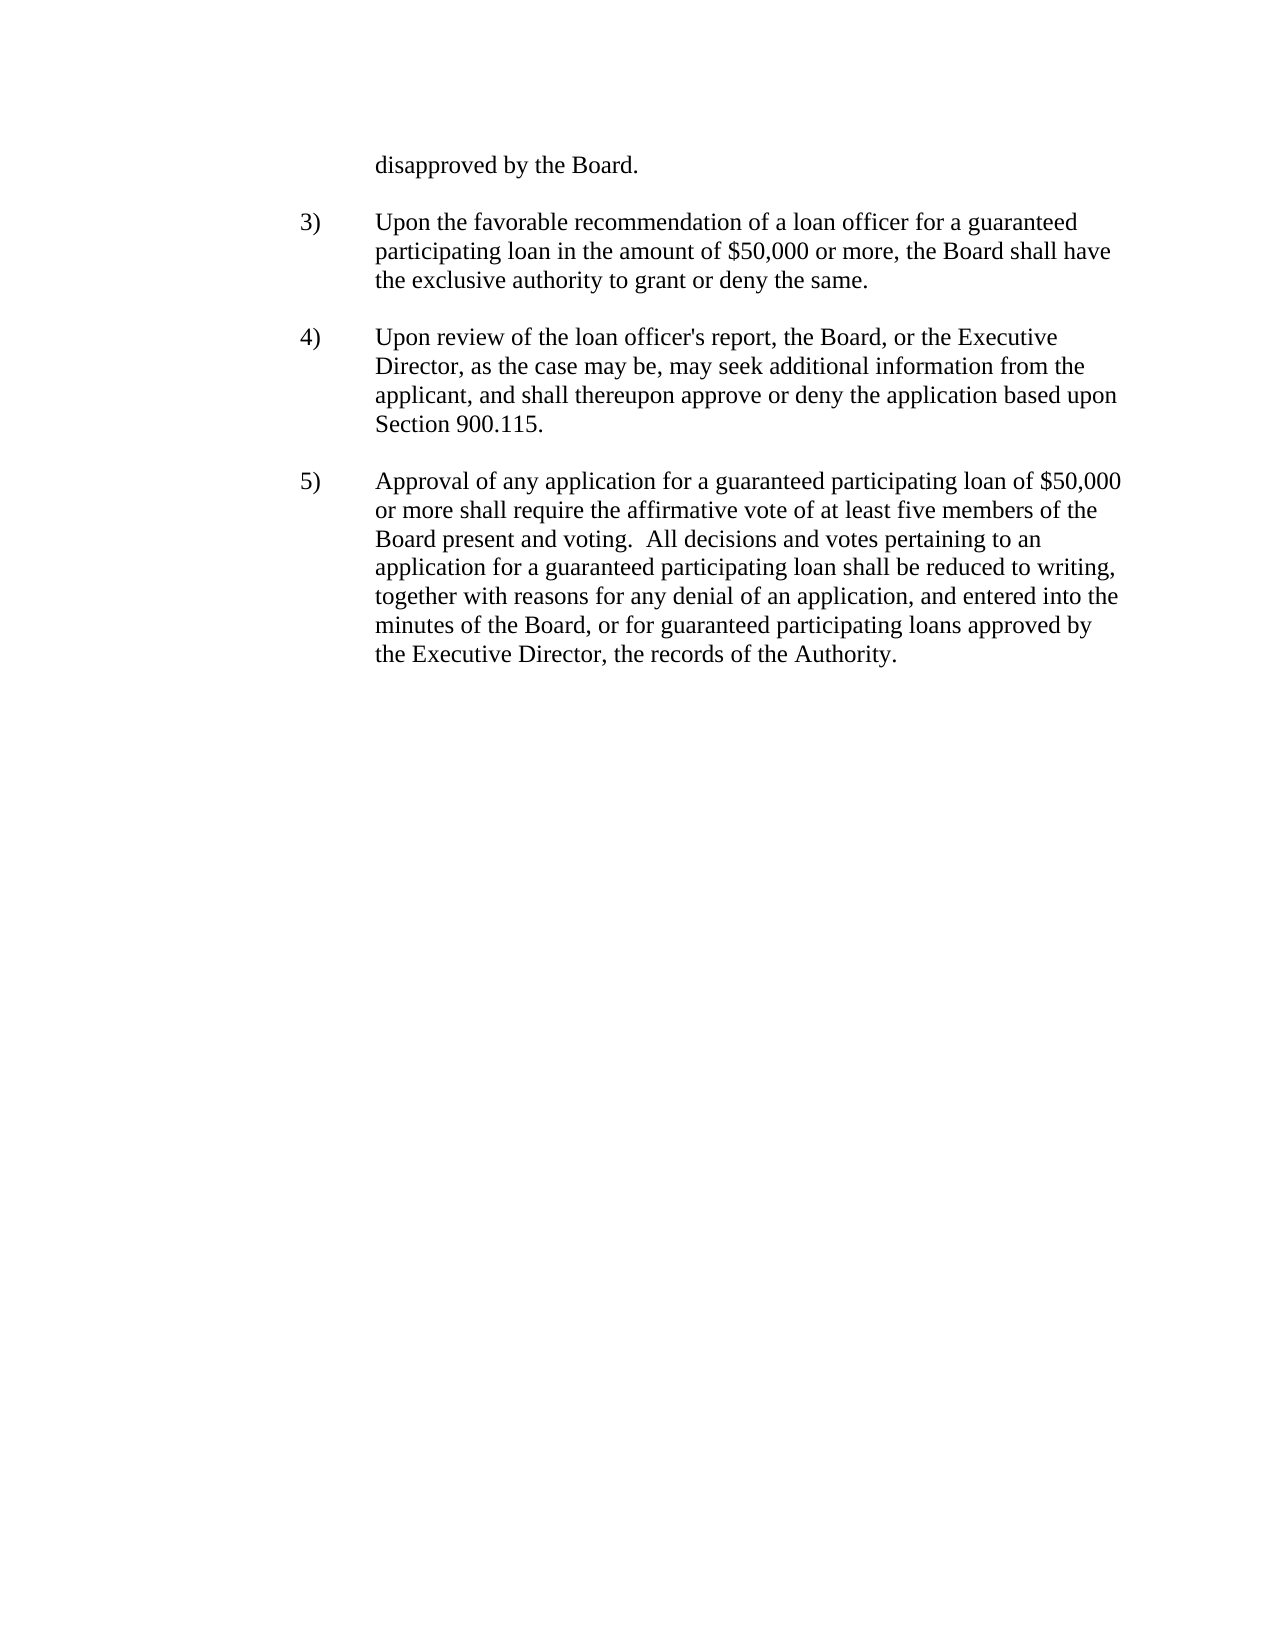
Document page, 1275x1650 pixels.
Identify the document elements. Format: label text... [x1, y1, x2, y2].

text 4) Upon review of the loan officer's report, the Board, or the Executive Director, as the case may be, may seek additional information from the applicant, and shall thereupon approve or deny the application based upon Section 900.115. [300, 322, 1125, 437]
text 5) Approval of any application for a guaranteed participating loan of $50,000 or more shall require the affirmative vote of at least five members of the Board present and voting. All decisions and votes pertaining to an application for a guaranteed participating loan shall be reduced to writing, together with reasons for any denial of an application, and entered into the minutes of the Board, or for guaranteed participating loans approved by the Executive Director, the records of the Authority. [300, 466, 1125, 667]
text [300, 150, 1125, 179]
text 3) Upon the favorable recommendation of a loan officer for a guaranteed participating loan in the amount of $50,000 or more, the Board shall have the exclusive authority to grant or deny the same. [300, 207, 1125, 294]
